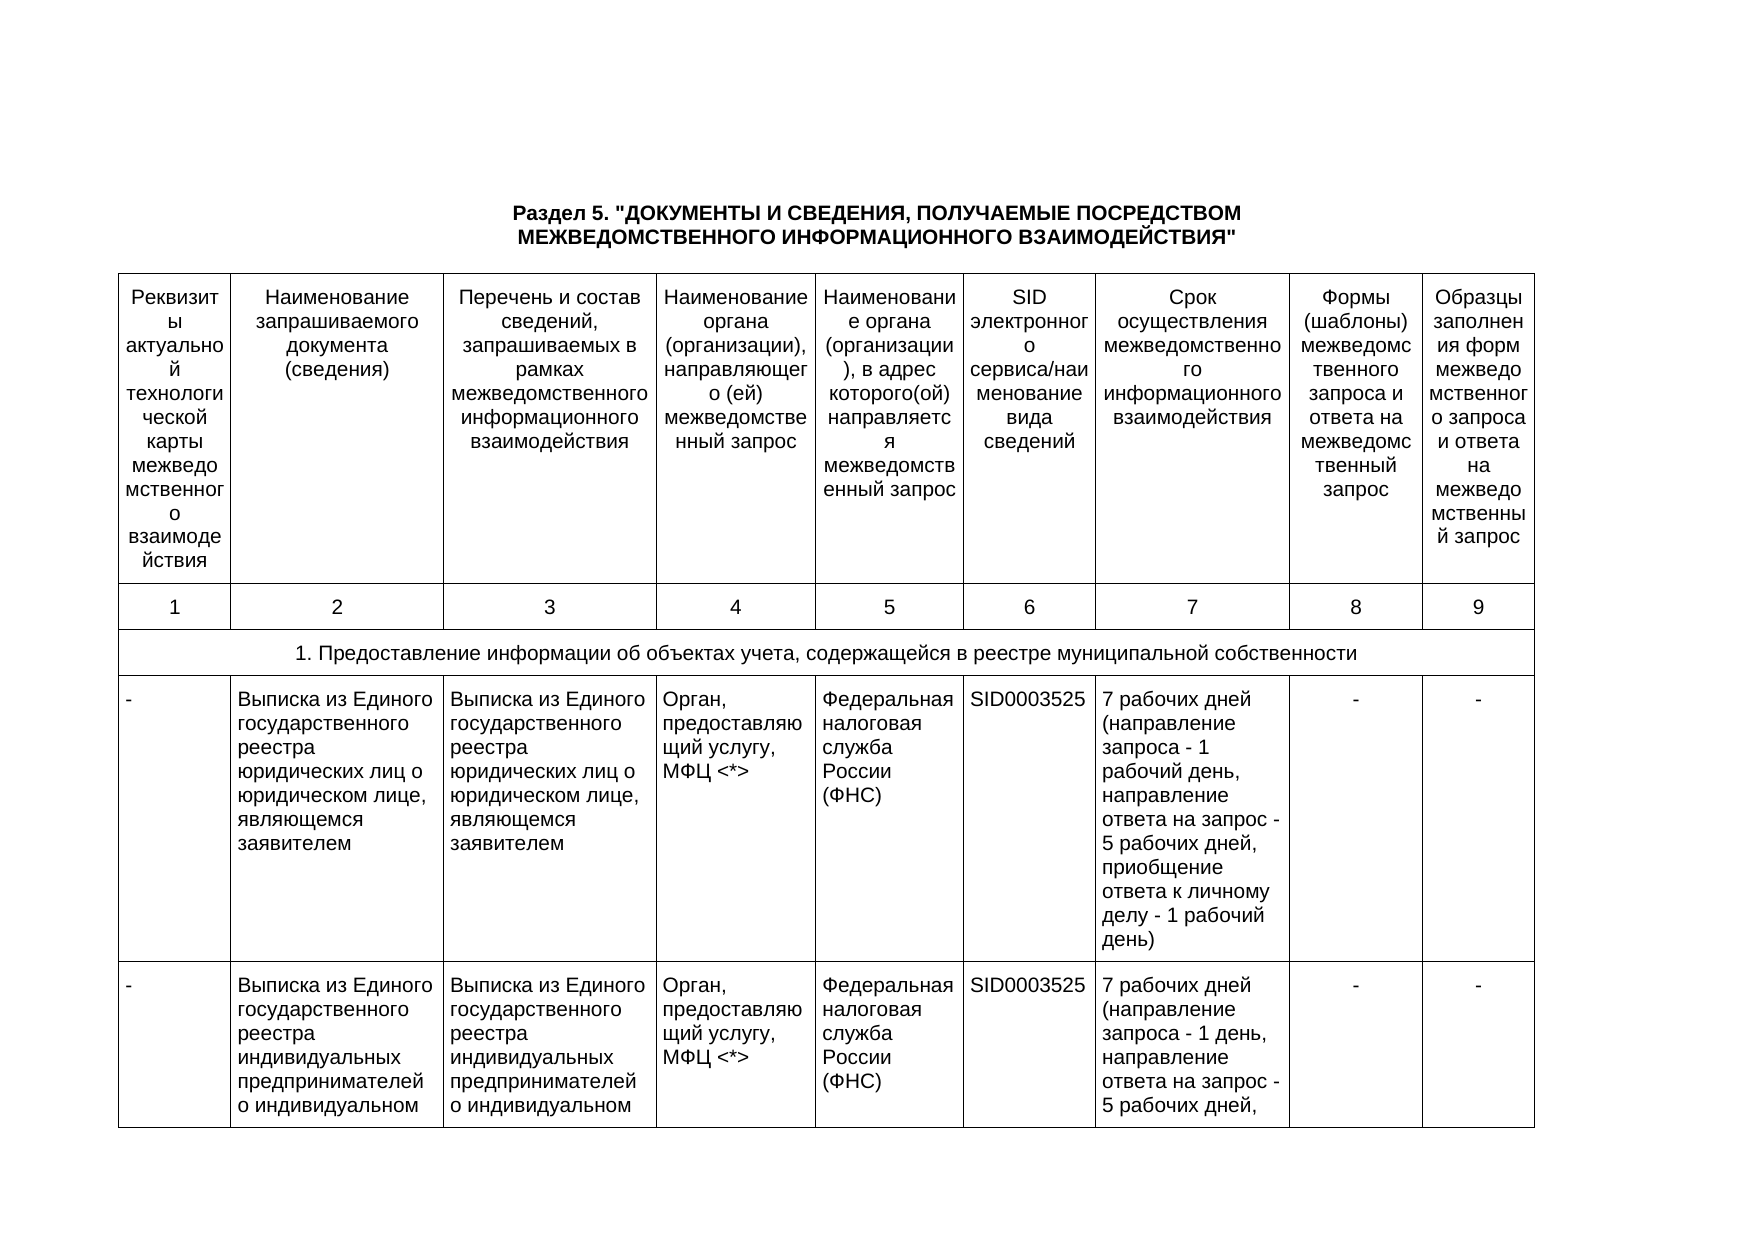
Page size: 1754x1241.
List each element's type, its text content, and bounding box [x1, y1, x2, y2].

table_cell - [119, 676, 230, 961]
table_cell Выписка из Единого государственного реестра юридических лиц о юридическом лице, являющемся заявителем [231, 676, 443, 961]
table_cell 9 [1423, 584, 1534, 629]
table_header Перечень и состав сведений, запрашиваемых в рамках межведомственного информационного взаимодействия [444, 274, 656, 583]
table_cell 1. Предоставление информации об объектах учета, содержащейся в реестре муниципальной собственности [119, 630, 1534, 675]
table_cell 1 [119, 584, 230, 629]
table_cell 8 [1290, 584, 1422, 629]
table_cell 4 [657, 584, 815, 629]
table_cell 3 [444, 584, 656, 629]
table_cell Федеральная налоговая служба России (ФНС) [816, 676, 963, 961]
table_cell - [1290, 676, 1422, 961]
table_cell SID0003525 [964, 676, 1095, 961]
table_cell SID0003525 [964, 962, 1095, 1127]
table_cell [1096, 962, 1289, 1127]
table_cell - [119, 962, 230, 1127]
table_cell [231, 962, 443, 1127]
table_cell 7 [1096, 584, 1289, 629]
table_cell 7 рабочих дней (направление запроса - 1 рабочий день, направление ответа на запрос - 5 рабочих дней, приобщение ответа к личному делу - 1 рабочий день) [1096, 676, 1289, 961]
table_cell 5 [816, 584, 963, 629]
table_header Формы (шаблоны) межведомственного запроса и ответа на межведомственный запрос [1290, 274, 1422, 583]
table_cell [657, 962, 815, 1127]
table_header Наименование органа (организации), в адрес которого(ой) направляется межведомственный запрос [816, 274, 963, 583]
table_header Реквизиты актуальной технологической карты межведомственного взаимодействия [119, 274, 230, 583]
table_cell 6 [964, 584, 1095, 629]
table_header Наименование запрашиваемого документа (сведения) [231, 274, 443, 583]
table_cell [444, 962, 656, 1127]
table_cell - [1423, 962, 1534, 1127]
table_cell - [1423, 676, 1534, 961]
title Раздел 5. "ДОКУМЕНТЫ И СВЕДЕНИЯ, ПОЛУЧАЕМЫЕ ПОСРЕДСТВОМ [118, 201, 1636, 225]
table_cell - [1290, 962, 1422, 1127]
table_header Срок осуществления межведомственного информационного взаимодействия [1096, 274, 1289, 583]
table_header SID электронного сервиса/наименование вида сведений [964, 274, 1095, 583]
table_header Образцы заполнения форм межведомственного запроса и ответа на межведомственный запрос [1423, 274, 1534, 583]
table_cell Выписка из Единого государственного реестра юридических лиц о юридическом лице, являющемся заявителем [444, 676, 656, 961]
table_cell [816, 962, 963, 1127]
table_cell 2 [231, 584, 443, 629]
table_cell Орган, предоставляющий услугу, МФЦ <*> [657, 676, 815, 961]
table_header Наименование органа (организации), направляющего (ей) межведомственный запрос [657, 274, 815, 583]
title МЕЖВЕДОМСТВЕННОГО ИНФОРМАЦИОННОГО ВЗАИМОДЕЙСТВИЯ" [118, 225, 1636, 249]
